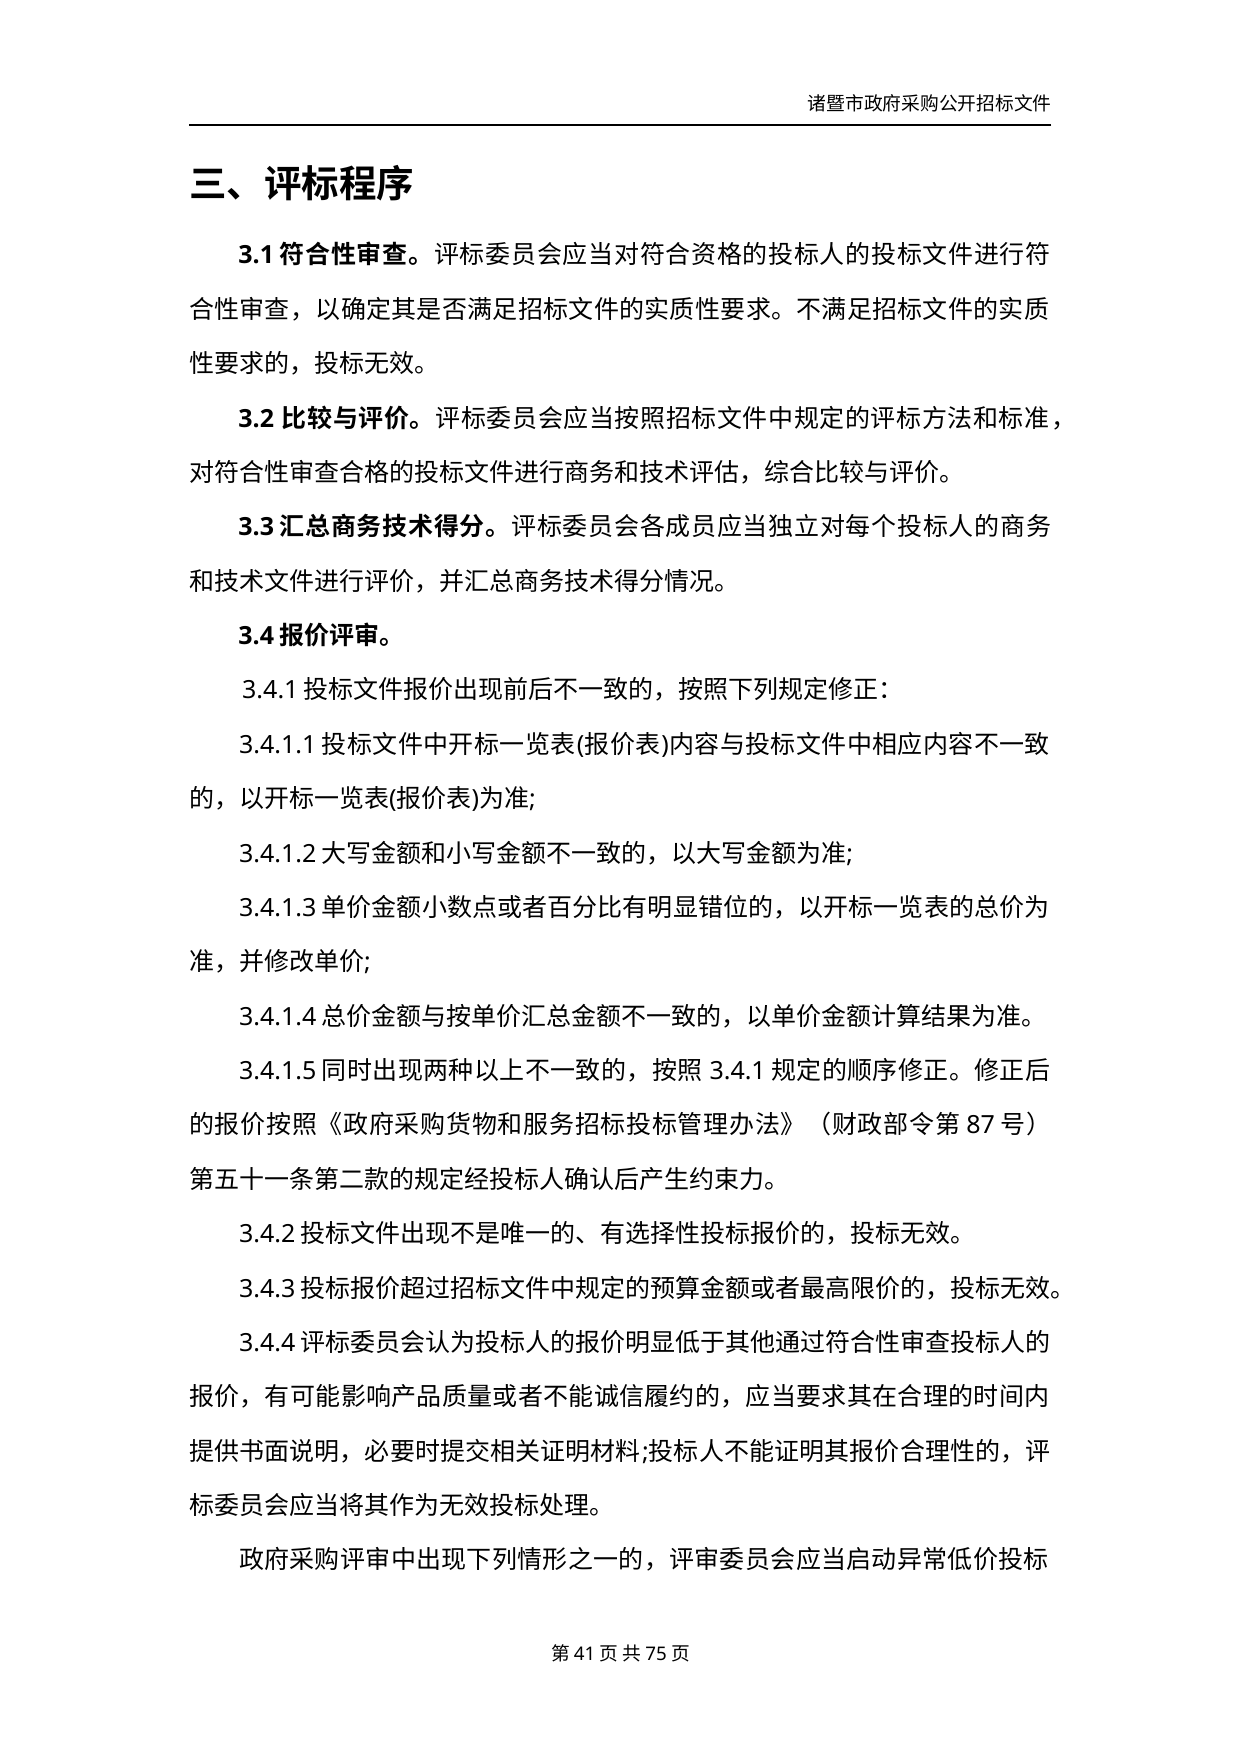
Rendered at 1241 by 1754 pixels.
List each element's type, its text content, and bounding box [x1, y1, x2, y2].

text 3.2 比较与评价。评标委员会应当按照招标文件中规定的评标方法和标准，对符合性审查合格的投标文件进行商务和技术评估，综合比较与评价。 [189, 398, 1051, 489]
text 3.3汇总商务技术得分。评标委员会各成员应当独立对每个投标人的商务和技术文件进行评价，并汇总商务技术得分情况。 [189, 507, 1051, 597]
text 3.4.1.2大写金额和小写金额不一致的，以大写金额为准; [189, 833, 1051, 869]
text 3.4报价评审。 [189, 616, 1051, 652]
text 3.4.1.3单价金额小数点或者百分比有明显错位的，以开标一览表的总价为准，并修改单价; [189, 887, 1051, 978]
text 3.4.3投标报价超过招标文件中规定的预算金额或者最高限价的，投标无效。 [189, 1268, 1051, 1304]
text 3.4.2投标文件出现不是唯一的、有选择性投标报价的，投标无效。 [189, 1214, 1051, 1250]
text 3.4.1.5同时出现两种以上不一致的，按照3.4.1规定的顺序修正。修正后的报价按照《政府采购货物和服务招标投标管理办法》（财政部令第87号）第五十一条第二款的规定经投标人确认后产生约束力。 [189, 1051, 1051, 1196]
text 3.4.4评标委员会认为投标人的报价明显低于其他通过符合性审查投标人的报价，有可能影响产品质量或者不能诚信履约的，应当要求其在合理的时间内提供书面说明，必要时提交相关证明材料;投标人不能证明其报价合理性的，评标委员会应当将其作为无效投标处理。 [189, 1322, 1051, 1522]
text 3.4.1投标文件报价出现前后不一致的，按照下列规定修正： [189, 670, 1051, 706]
text 三、评标程序 [189, 153, 1051, 208]
text 3.4.1.1投标文件中开标一览表(报价表)内容与投标文件中相应内容不一致的，以开标一览表(报价表)为准; [189, 724, 1051, 815]
text 3.4.1.4总价金额与按单价汇总金额不一致的，以单价金额计算结果为准。 [189, 996, 1051, 1032]
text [189, 1540, 1051, 1576]
text 3.1符合性审查。评标委员会应当对符合资格的投标人的投标文件进行符合性审查，以确定其是否满足招标文件的实质性要求。不满足招标文件的实质性要求的，投标无效。 [189, 235, 1051, 380]
